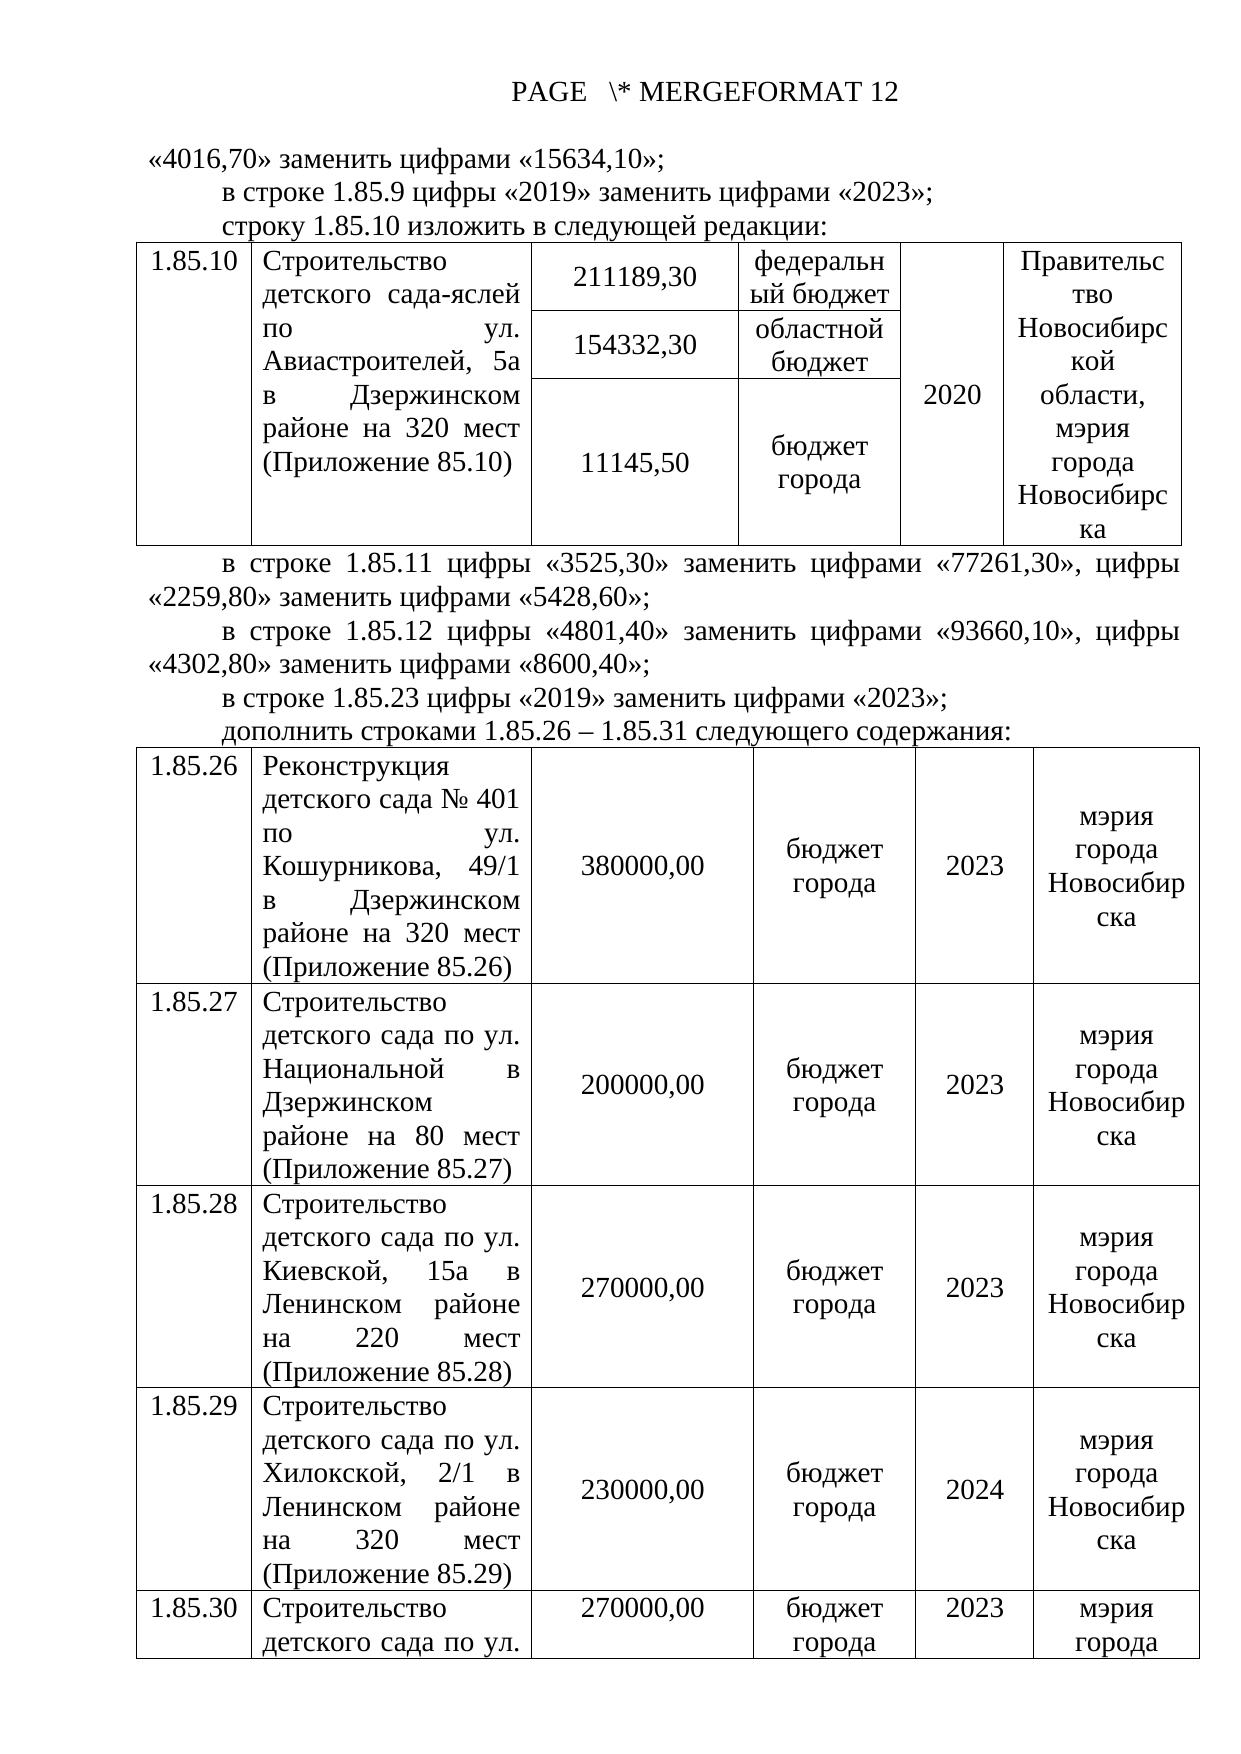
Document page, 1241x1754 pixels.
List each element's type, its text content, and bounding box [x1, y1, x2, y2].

text в строке 1.85.9 цифры «2019» заменить цифрами «2023»; [148, 174, 1181, 208]
table_cell Строительство детского сада по ул. Киевской, 15а в Ленинском районе на 220 мест (Приложение 85.28) [252, 1186, 531, 1387]
table_cell 2023 [916, 984, 1033, 1185]
table_header Реконструкция детского сада № 401 по ул. Кошурникова, 49/1 в Дзержинском районе на 320 мест (Приложение 85.26) [252, 748, 531, 983]
text в строке 1.85.12 цифры «4801,40» заменить цифрами «93660,10», цифры «4302,80» заменить цифрами «8600,40»; [148, 613, 1181, 680]
table_cell 1.85.28 [137, 1186, 251, 1387]
text строку 1.85.10 изложить в следующей редакции: [148, 208, 1181, 242]
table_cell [1034, 1591, 1199, 1658]
table_cell 1.85.27 [137, 984, 251, 1185]
table_cell бюджет города [754, 1186, 915, 1387]
table_header 380000,00 [532, 748, 753, 983]
table_cell 2023 [916, 1186, 1033, 1387]
table_cell 270000,00 [532, 1591, 753, 1658]
table_cell мэрия города Новосибирска [1034, 1186, 1199, 1387]
table_header мэрия города Новосибирска [1034, 748, 1199, 983]
table_cell 1.85.29 [137, 1388, 251, 1589]
table_header 211189,30 [532, 243, 738, 310]
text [148, 141, 1181, 174]
table_cell 154332,30 [532, 311, 738, 378]
table_cell Строительство детского сада по ул. Хилокской, 2/1 в Ленинском районе на 320 мест (Приложение 85.29) [252, 1388, 531, 1589]
table_cell бюджет города [754, 984, 915, 1185]
table_header федеральный бюджет [739, 243, 900, 310]
table_header 1.85.10 [137, 243, 251, 544]
table_header 2020 [901, 243, 1003, 544]
table_cell 270000,00 [532, 1186, 753, 1387]
table_cell 2023 [916, 1591, 1033, 1658]
table_cell 1.85.30 [137, 1591, 251, 1658]
text дополнить строками 1.85.26 – 1.85.31 следующего содержания: [148, 713, 1181, 747]
table_cell бюджет города [754, 1388, 915, 1589]
table_cell 11145,50 [532, 379, 738, 544]
table_cell мэрия города Новосибирска [1034, 984, 1199, 1185]
table_cell Строительство детского сада по ул. Национальной в Дзержинском районе на 80 мест (Приложение 85.27) [252, 984, 531, 1185]
table_cell областной бюджет [739, 311, 900, 378]
table_header 2023 [916, 748, 1033, 983]
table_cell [252, 1591, 531, 1658]
table_header Строительство детского сада-яслей по ул. Авиастроителей, 5а в Дзержинском районе на 320 мест (Приложение 85.10) [252, 243, 531, 544]
text в строке 1.85.11 цифры «3525,30» заменить цифрами «77261,30», цифры «2259,80» заменить цифрами «5428,60»; [148, 546, 1181, 613]
table_header 1.85.26 [137, 748, 251, 983]
table_cell 2024 [916, 1388, 1033, 1589]
text в строке 1.85.23 цифры «2019» заменить цифрами «2023»; [148, 680, 1181, 713]
table_cell мэрия города Новосибирска [1034, 1388, 1199, 1589]
table_header бюджет города [754, 748, 915, 983]
table_header Правительство Новосибирской области, мэрия города Новосибирска [1004, 243, 1181, 544]
table_cell 200000,00 [532, 984, 753, 1185]
table_cell 230000,00 [532, 1388, 753, 1589]
table_cell бюджет города [754, 1591, 915, 1658]
table_cell бюджет города [739, 379, 900, 544]
